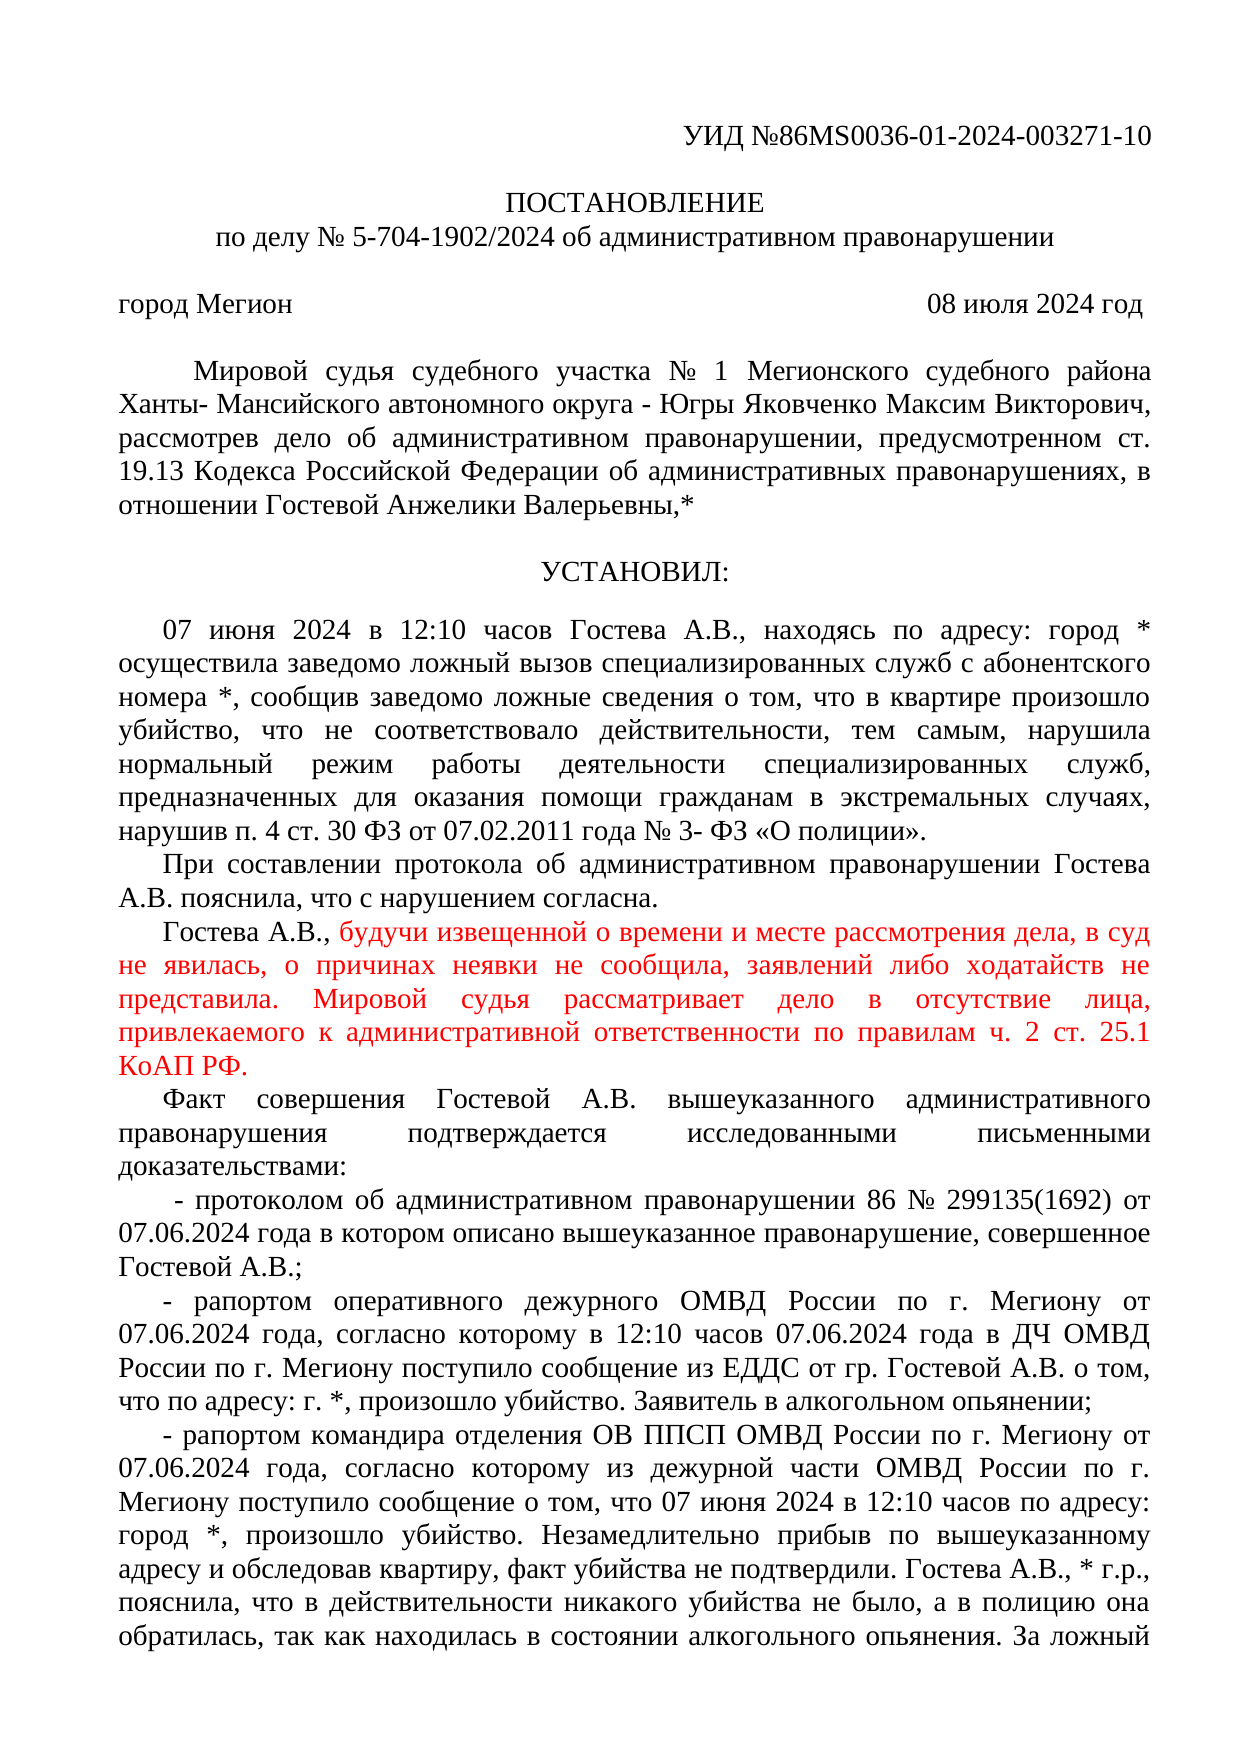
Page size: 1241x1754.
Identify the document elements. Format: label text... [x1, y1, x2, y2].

subtitle Мировой судья судебного участка № 1 Мегионского судебного района Ханты- Мансийского автономного округа - Югры Яковченко Максим Викторович, рассмотрев дело об административном правонарушении, предусмотренном ст. 19.13 Кодекса Российской Федерации об административных правонарушениях, в отношении Гостевой Анжелики Валерьевны,* [118, 353, 1152, 521]
text При составлении протокола об административном правонарушении Гостева А.В. пояснила, что с нарушением согласна. [118, 847, 1152, 914]
subtitle УИД №86MS0036-01-2024-003271-10 [118, 118, 1152, 152]
text по делу № 5-704-1902/2024 об административном правонарушении [118, 219, 1152, 252]
text - протоколом об административном правонарушении 86 № 299135(1692) от 07.06.2024 года в котором описано вышеуказанное правонарушение, совершенное Гостевой А.В.; [118, 1182, 1152, 1283]
subtitle УСТАНОВИЛ: [118, 554, 1152, 588]
text 07 июня 2024 в 12:10 часов Гостева А.В., находясь по адресу: город * осуществила заведомо ложный вызов специализированных служб с абонентского номера *, сообщив заведомо ложные сведения о том, что в квартире произошло убийство, что не соответствовало действительности, тем самым, нарушила нормальный режим работы деятельности специализированных служб, предназначенных для оказания помощи гражданам в экстремальных случаях, нарушив п. 4 ст. 30 ФЗ от 07.02.2011 года № 3- ФЗ «О полиции». [118, 612, 1152, 847]
text Гостева А.В., будучи извещенной о времени и месте рассмотрения дела, в суд не явилась, о причинах неявки не сообщила, заявлений либо ходатайств не представила. Мировой судья рассматривает дело в отсутствие лица, привлекаемого к административной ответственности по правилам ч. 2 ст. 25.1 КоАП РФ. [118, 914, 1152, 1081]
text - рапортом оперативного дежурного ОМВД России по г. Мегиону от 07.06.2024 года, согласно которому в 12:10 часов 07.06.2024 года в ДЧ ОМВД России по г. Мегиону поступило сообщение из ЕДДС от гр. Гостевой А.В. о том, что по адресу: г. *, произошло убийство. Заявитель в алкогольном опьянении; [118, 1283, 1152, 1417]
text город Мегион 08 июля 2024 год [118, 286, 1152, 319]
subtitle ПОСТАНОВЛЕНИЕ [118, 185, 1152, 219]
text Факт совершения Гостевой А.В. вышеуказанного административного правонарушения подтверждается исследованными письменными доказательствами: [118, 1081, 1152, 1182]
